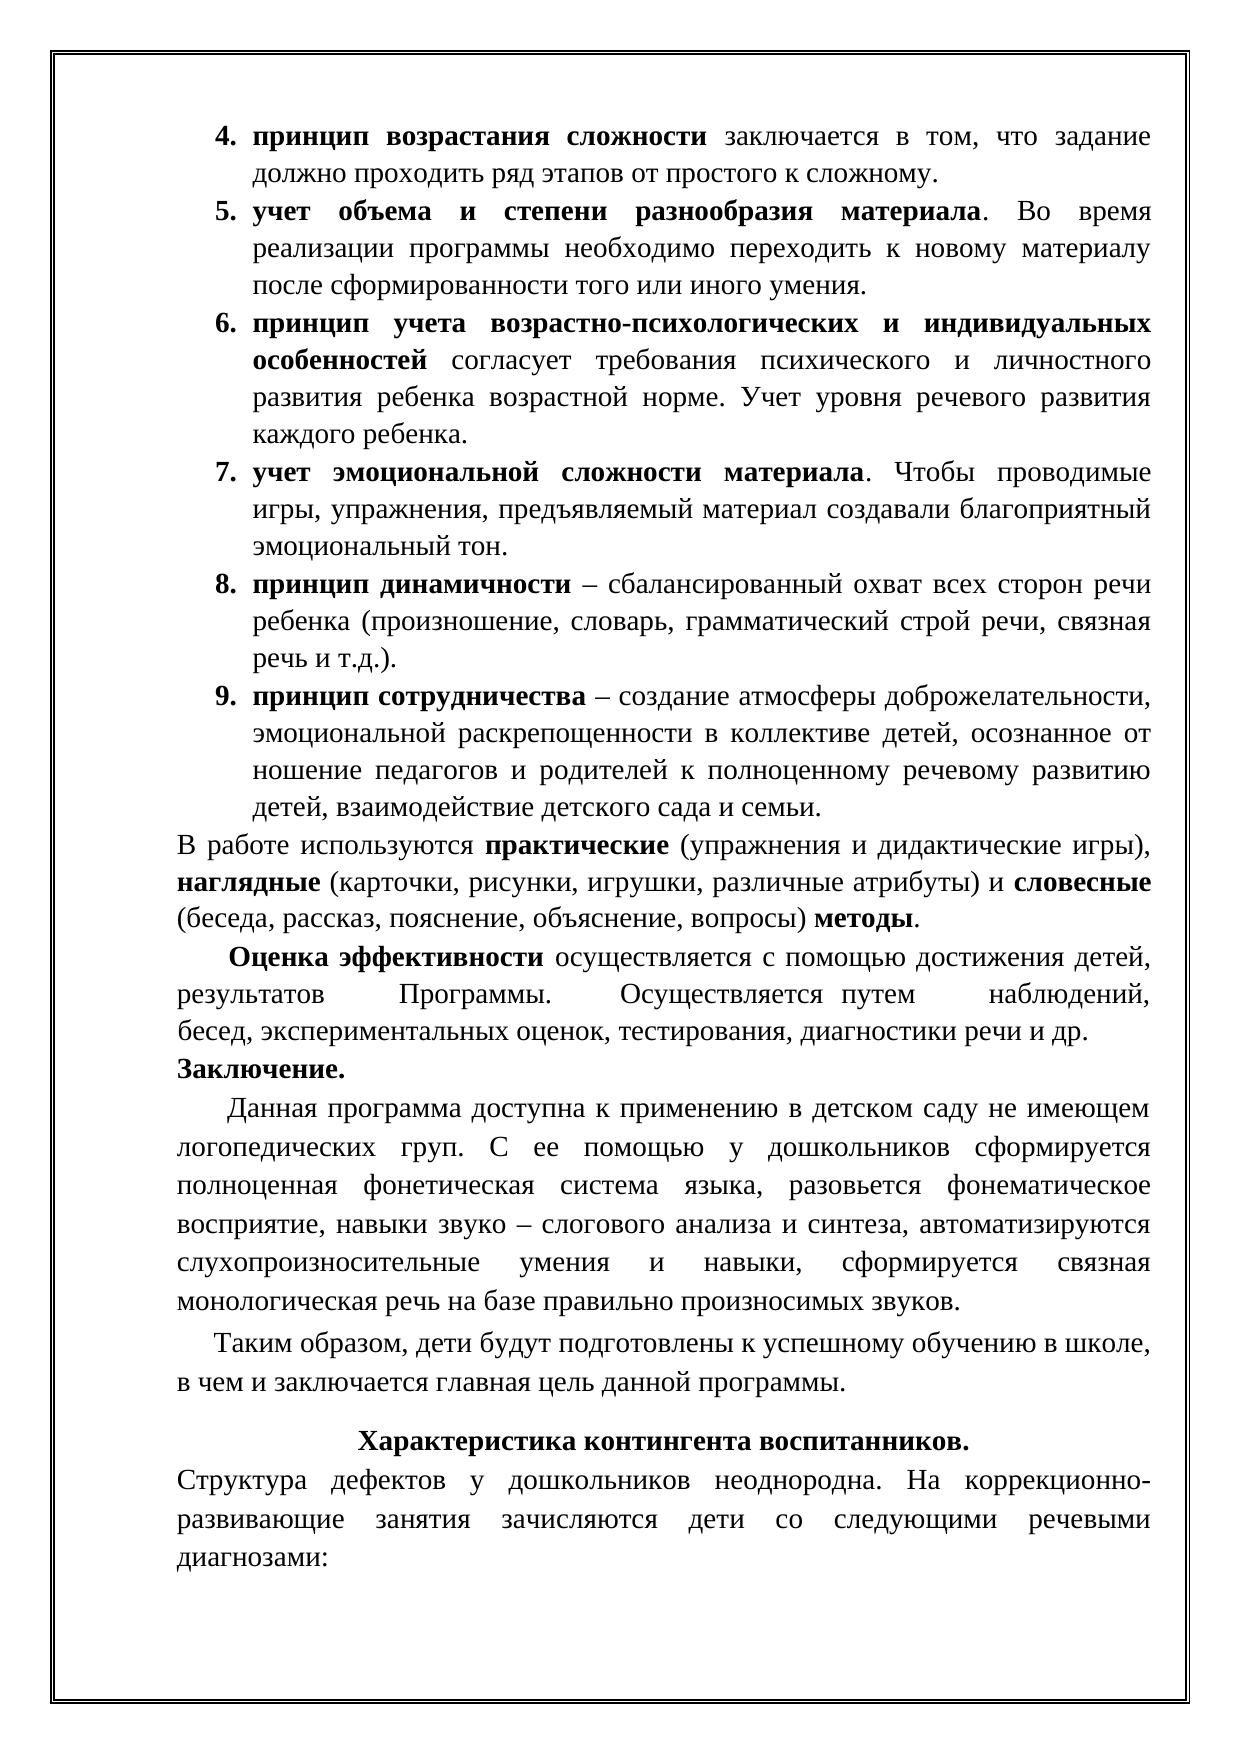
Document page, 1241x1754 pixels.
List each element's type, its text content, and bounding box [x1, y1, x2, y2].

text В работе используются практические (упражнения и дидактические игры), наглядные (карточки, рисунки, игрушки, различные атрибуты) и словесные (беседа, рассказ, пояснение, объяснение, вопросы) методы. [177, 827, 1152, 934]
list учет объема и степени разнообразия материала. Во время реализации программы необходимо переходить к новому материалу после сформированности того или иного умения. [215, 193, 1152, 301]
list принцип возрастания сложности заключается в том, что задание должно проходить ряд этапов от простого к сложному. [215, 118, 1152, 188]
text Таким образом, дети будут подготовлены к успешному обучению в школе, в чем и заключается главная цель данной программы. [177, 1326, 1152, 1398]
text Структура дефектов у дошкольников неоднородна. На коррекционно-развивающие занятия зачисляются дети со следующими речевыми диагнозами: [177, 1462, 1152, 1573]
list принцип сотрудничества – создание атмосферы доброжелательности, эмоциональной раскрепощенности в коллективе детей, осознанное от ношение педагогов и родителей к полноценному речевому развитию детей, взаимодействие детского сада и семьи. [215, 678, 1152, 822]
text Оценка эффективности осуществляется с помощью достижения детей, результатов Программы. Осуществляется путем наблюдений, бесед, экспериментальных оценок, тестирования, диагностики речи и др. [177, 939, 1152, 1046]
text Данная программа доступна к применению в детском саду не имеющем логопедических груп. С ее помощью у дошкольников сформируется полноценная фонетическая система языка, разовьется фонематическое восприятие, навыки звуко – слогового анализа и синтеза, автоматизируются слухопроизносительные умения и навыки, сформируется связная монологическая речь на базе правильно произносимых звуков. [177, 1090, 1152, 1317]
list принцип динамичности – сбалансированный охват всех сторон речи ребенка (произношение, словарь, грамматический строй речи, связная речь и т.д.). [215, 566, 1152, 673]
text Характеристика контингента воспитанников. [177, 1423, 1150, 1457]
list принцип учета возрастно-психологических и индивидуальных особенностей согласует требования психического и личностного развития ребенка возрастной норме. Учет уровня речевого развития каждого ребенка. [215, 305, 1152, 449]
list учет эмоциональной сложности материала. Чтобы проводимые игры, упражнения, предъявляемый материал создавали благоприятный эмоциональный тон. [215, 454, 1152, 561]
text Заключение. [177, 1051, 1152, 1084]
